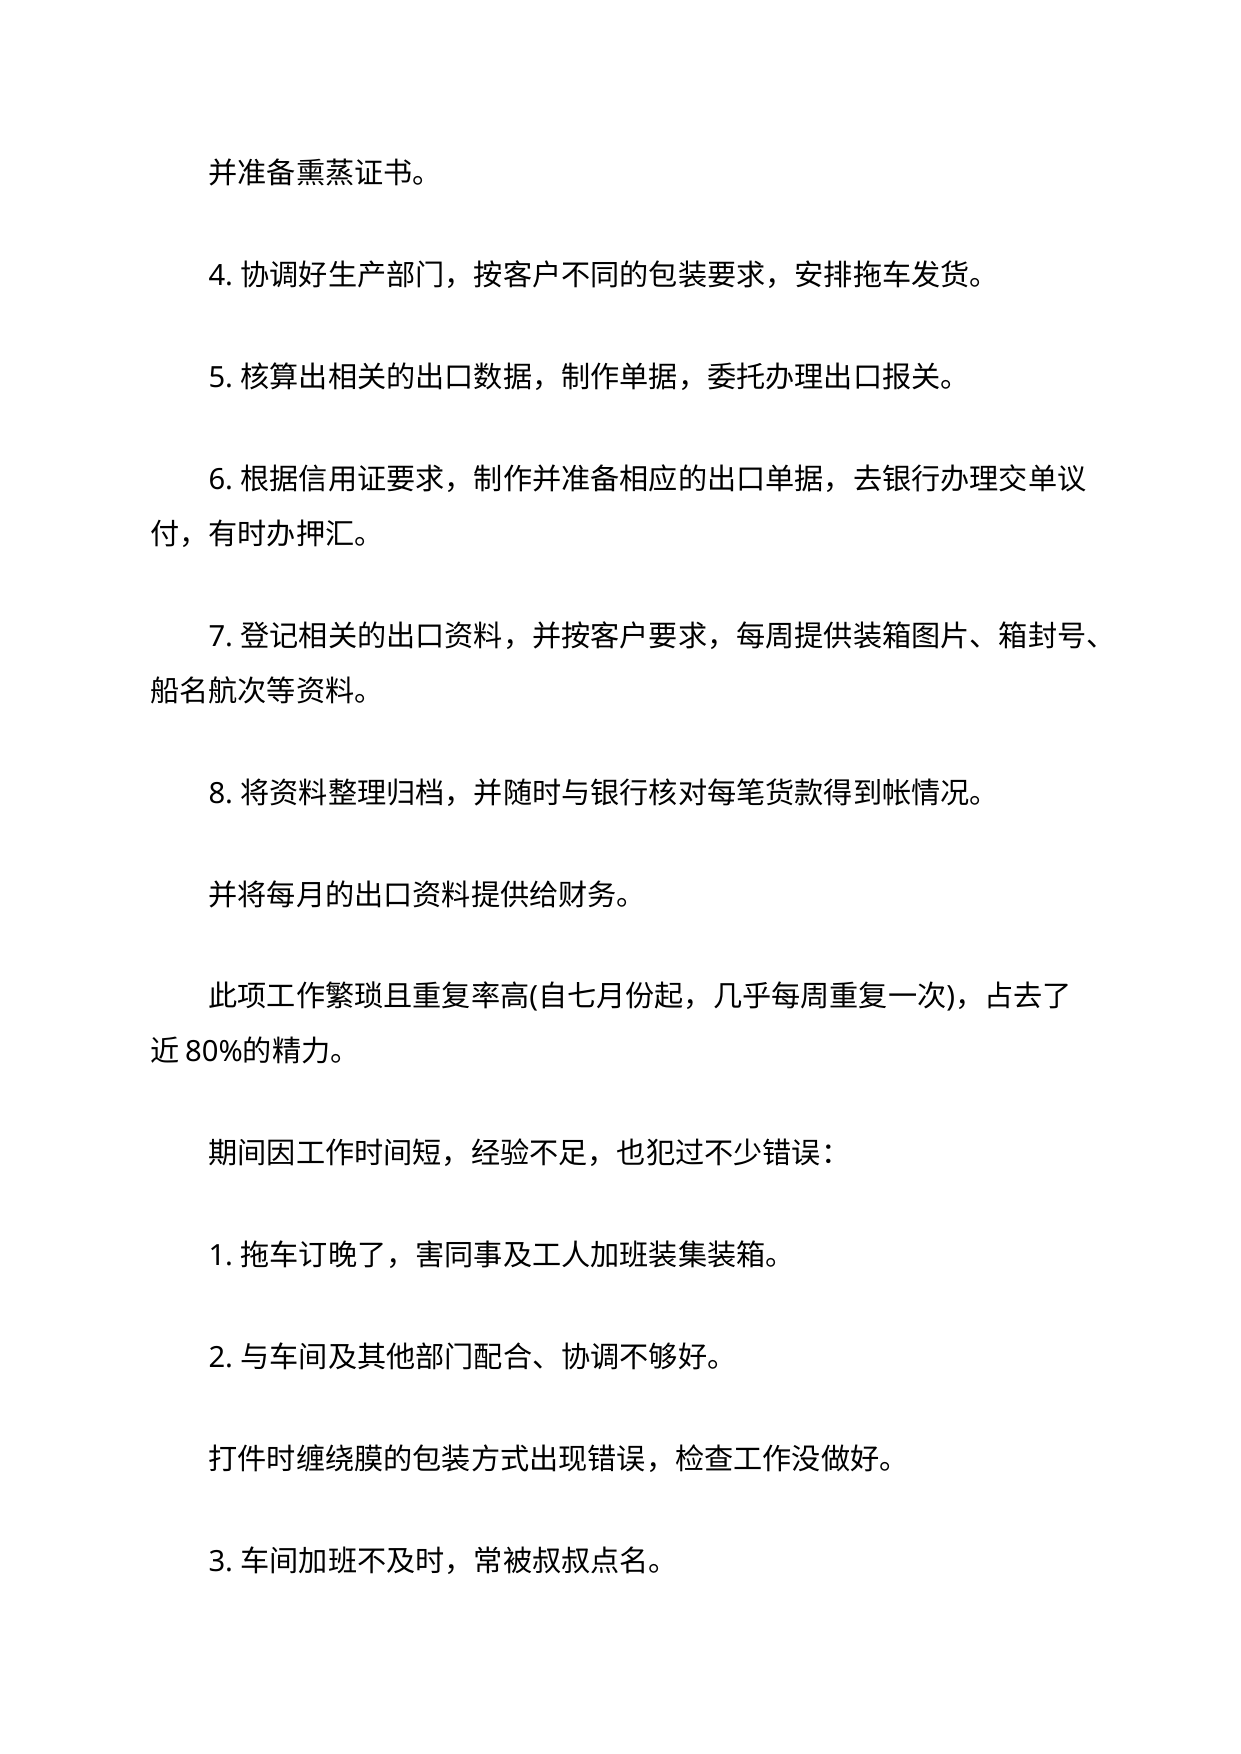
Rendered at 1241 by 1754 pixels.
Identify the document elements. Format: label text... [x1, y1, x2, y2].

text 3. 车间加班不及时，常被叔叔点名。 [150, 1537, 1090, 1580]
text 此项工作繁琐且重复率高(自七月份起，几乎每周重复一次)，占去了近80%的精力。 [150, 973, 1090, 1070]
text 4. 协调好生产部门，按客户不同的包装要求，安排拖车发货。 [150, 252, 1090, 294]
text 并将每月的出口资料提供给财务。 [150, 871, 1090, 913]
text 并准备熏蒸证书。 [150, 150, 1090, 192]
text 7. 登记相关的出口资料，并按客户要求，每周提供装箱图片、箱封号、船名航次等资料。 [150, 612, 1090, 710]
text 8. 将资料整理归档，并随时与银行核对每笔货款得到帐情况。 [150, 769, 1090, 812]
text 5. 核算出相关的出口数据，制作单据，委托办理出口报关。 [150, 354, 1090, 396]
text 1. 拖车订晚了，害同事及工人加班装集装箱。 [150, 1232, 1090, 1274]
text 2. 与车间及其他部门配合、协调不够好。 [150, 1334, 1090, 1376]
text 期间因工作时间短，经验不足，也犯过不少错误： [150, 1130, 1090, 1172]
text 打件时缠绕膜的包装方式出现错误，检查工作没做好。 [150, 1436, 1090, 1478]
text 6. 根据信用证要求，制作并准备相应的出口单据，去银行办理交单议付，有时办押汇。 [150, 456, 1090, 553]
